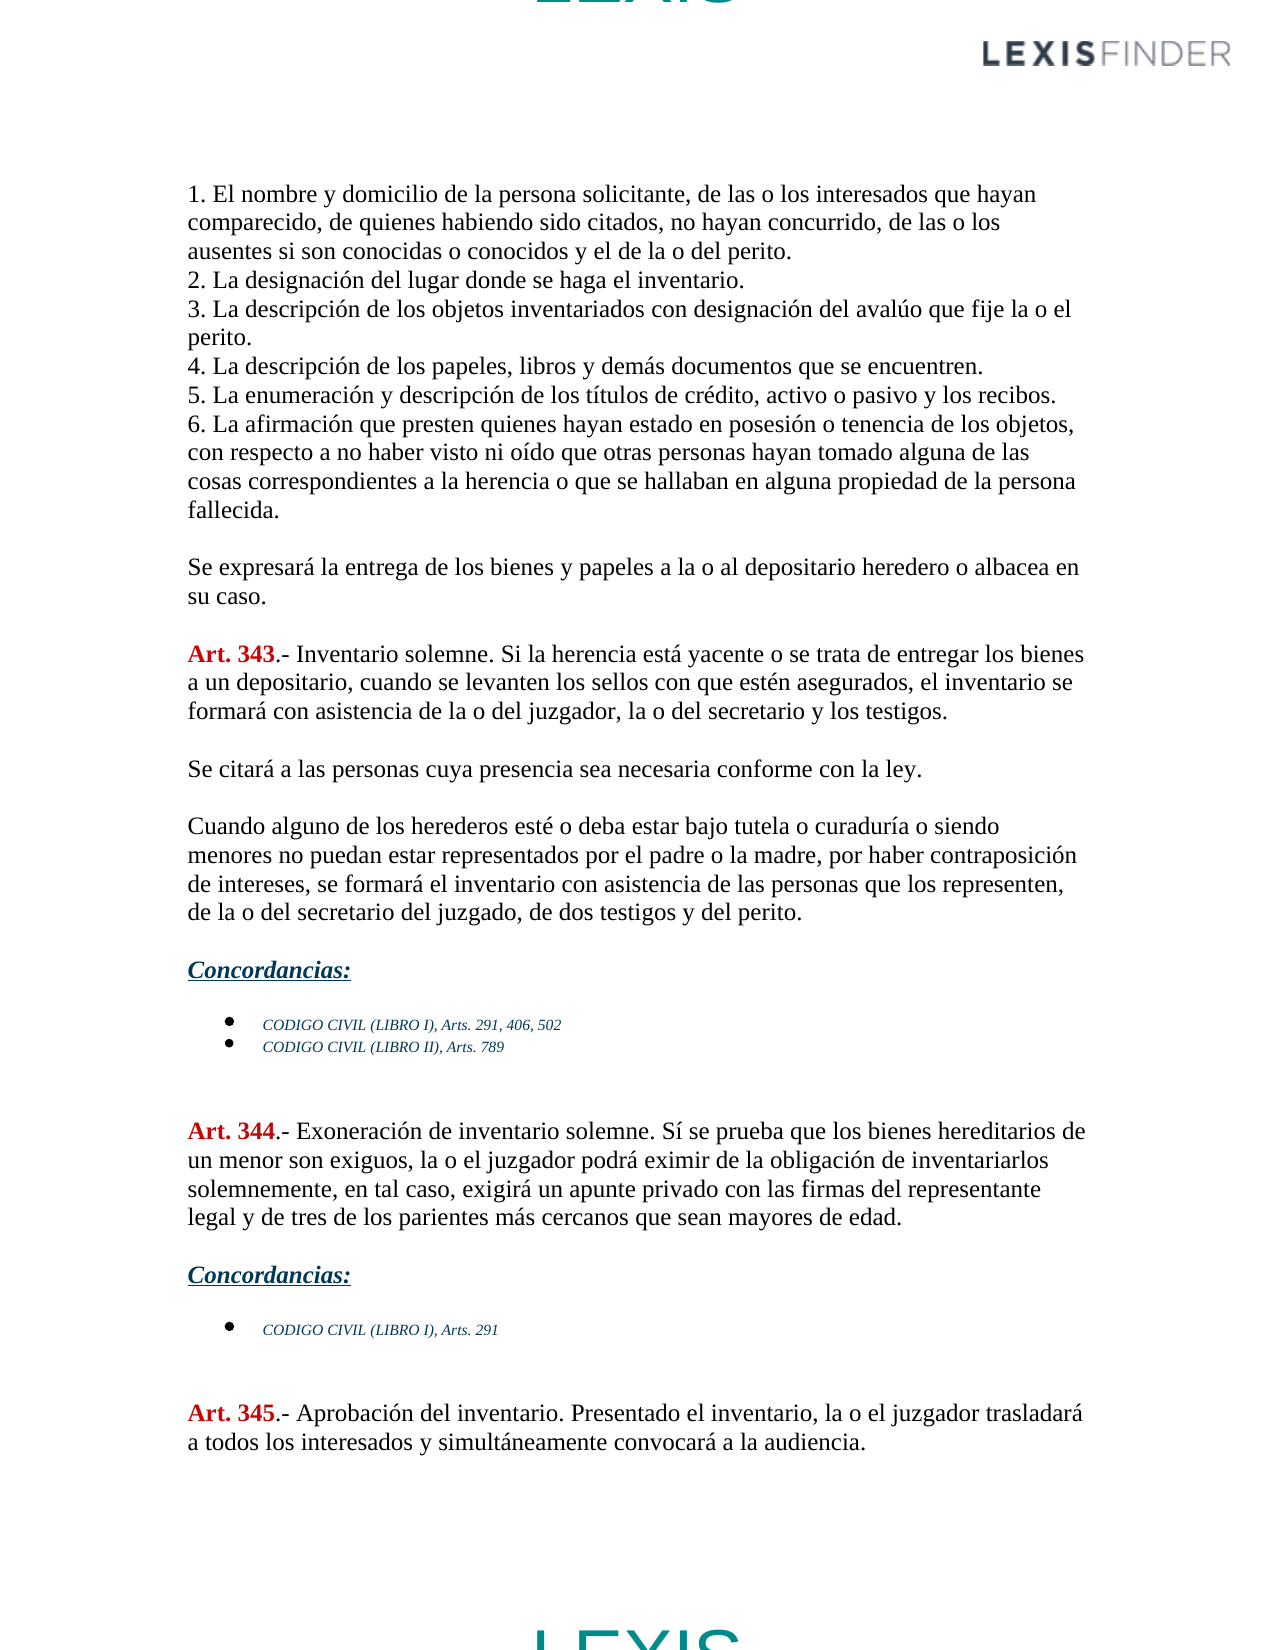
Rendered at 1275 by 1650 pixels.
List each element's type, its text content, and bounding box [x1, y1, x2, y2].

picture [483, 1325, 491, 1335]
list CODIGO CIVIL (LIBRO I), Arts. 291 [225, 1318, 1087, 1341]
picture [441, 1326, 447, 1335]
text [187, 150, 1087, 984]
picture [477, 1325, 482, 1333]
list CODIGO CIVIL (LIBRO I), Arts. 291, 406, 502 [225, 1013, 1087, 1036]
picture [546, 1020, 552, 1030]
picture [983, 41, 1231, 66]
picture [328, 1330, 336, 1335]
picture [477, 1020, 482, 1028]
list CODIGO CIVIL (LIBRO II), Arts. 789 [225, 1036, 1087, 1058]
picture [409, 1330, 418, 1335]
picture [463, 1047, 471, 1052]
picture [328, 1025, 336, 1030]
picture [441, 1021, 447, 1030]
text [187, 1370, 1087, 1485]
picture [537, 1020, 544, 1030]
picture [458, 1330, 466, 1335]
picture [409, 1025, 418, 1030]
picture [555, 1020, 560, 1028]
picture [496, 1042, 504, 1052]
text Art. 344.- Exoneración de inventario solemne. Sí se prueba que los bienes hereditarios de un menor son exiguos, la o el juzgador podrá eximir de la obligación de inventariarlos solemnemente, en tal caso, exigirá un apunte privado con las firmas del representante legal y de tres de los parientes más cercanos que sean mayores de edad. Concordancias: [187, 1087, 1087, 1289]
picture [458, 1025, 466, 1030]
picture [446, 1042, 453, 1052]
picture [328, 1047, 336, 1052]
picture [409, 1047, 418, 1052]
picture [483, 1020, 491, 1030]
picture [481, 1042, 488, 1052]
